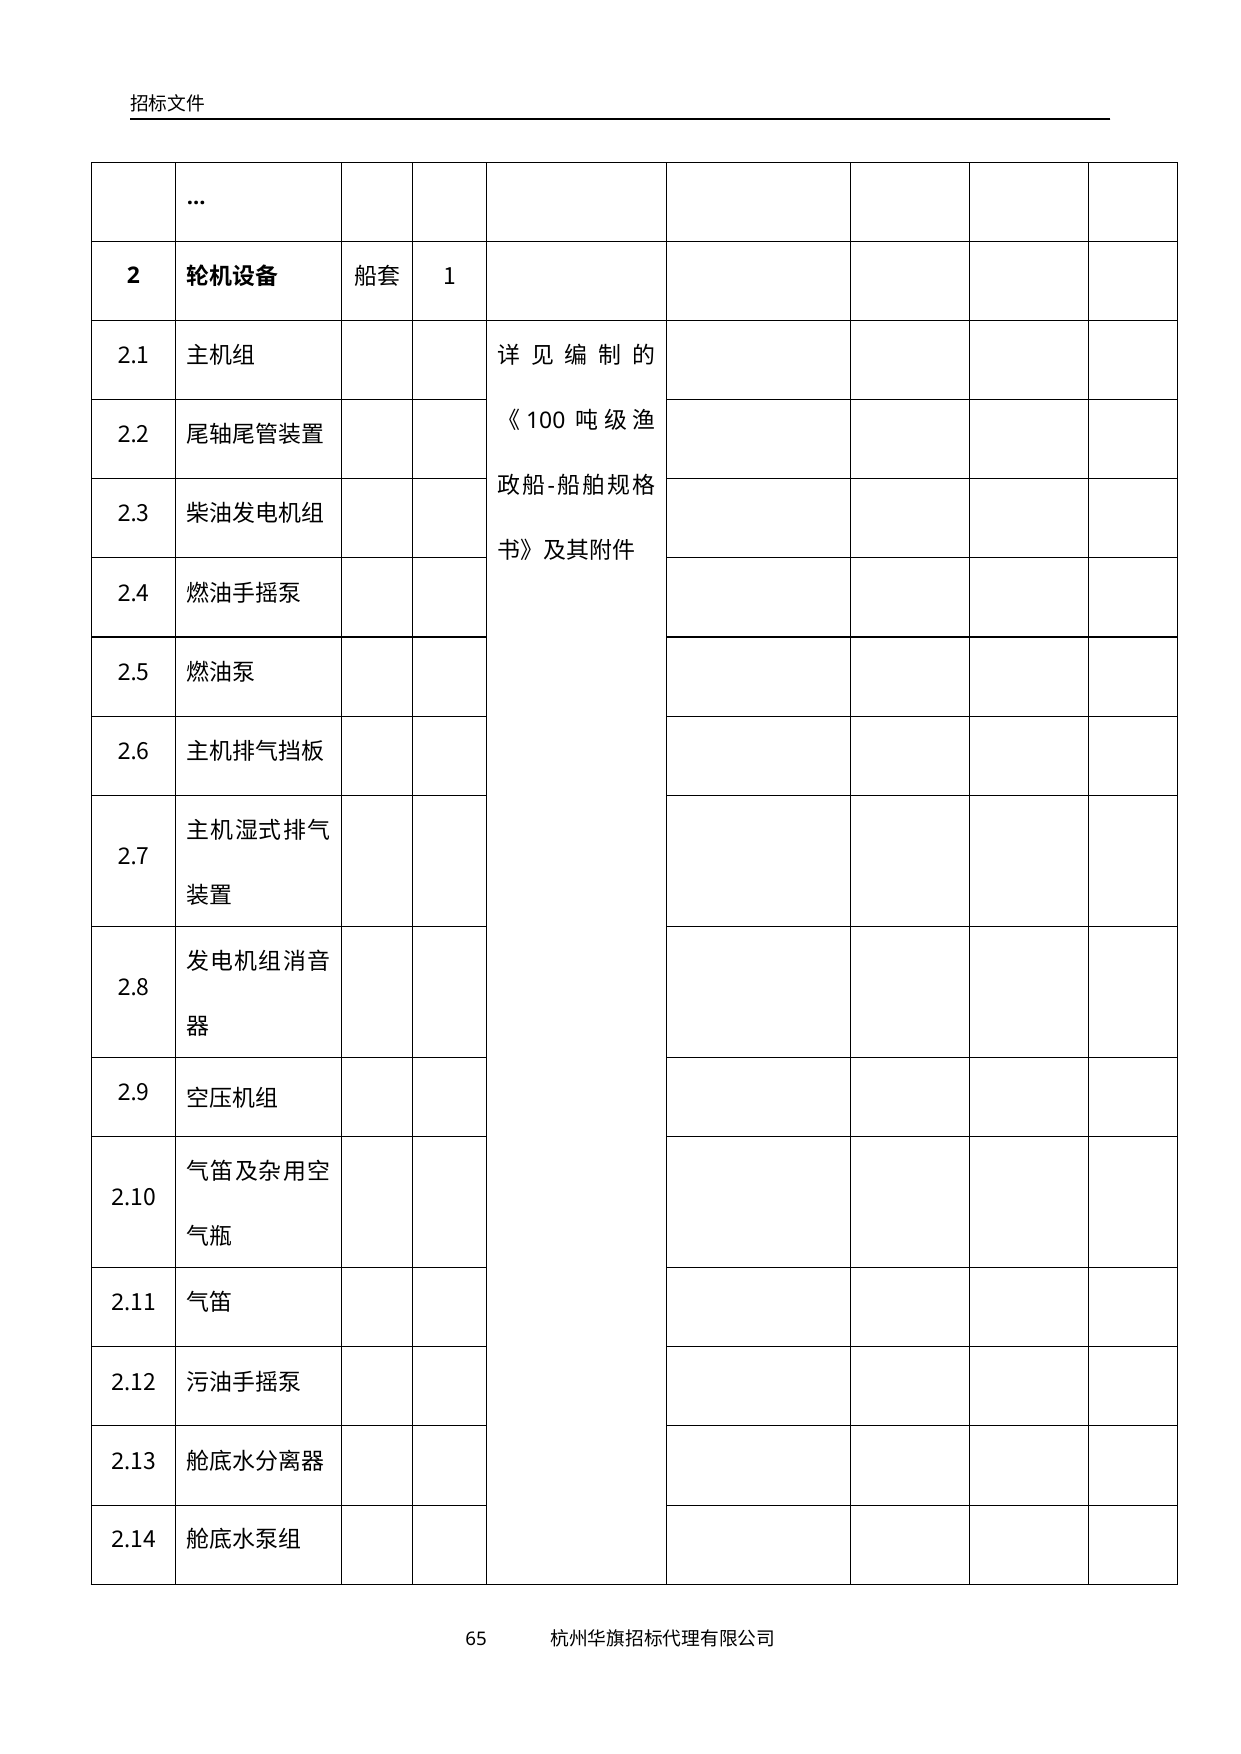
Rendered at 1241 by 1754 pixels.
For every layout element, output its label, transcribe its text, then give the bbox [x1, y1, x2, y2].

table_cell [413, 1137, 486, 1267]
table_cell 气笛 [176, 1268, 341, 1346]
table_cell [413, 479, 486, 557]
table_cell 燃油手摇泵 [176, 558, 341, 636]
table_cell [970, 1137, 1088, 1267]
table_cell [667, 479, 850, 557]
table_cell [413, 796, 486, 926]
table_cell [413, 1268, 486, 1346]
table_cell [970, 1506, 1088, 1584]
table_cell [413, 638, 486, 716]
table_cell [413, 1506, 486, 1584]
table_cell [667, 1137, 850, 1267]
table_cell [851, 1347, 969, 1425]
table_cell [970, 1058, 1088, 1136]
table_cell [342, 400, 412, 478]
table_cell 船套 [342, 242, 412, 320]
table_cell 发电机组消音器 [176, 927, 341, 1057]
table_cell [342, 163, 412, 241]
table_cell [851, 717, 969, 795]
table_cell 舱底水泵组 [176, 1506, 341, 1584]
table_cell 2.3 [92, 479, 175, 557]
table_cell 2 [92, 242, 175, 320]
table_cell [667, 1058, 850, 1136]
table_cell [1089, 321, 1177, 399]
table_cell [851, 1426, 969, 1504]
table_cell [851, 1137, 969, 1267]
table_cell [970, 558, 1088, 636]
table_cell [342, 717, 412, 795]
table_cell [851, 638, 969, 716]
table_cell [851, 321, 969, 399]
table_cell 舱底水分离器 [176, 1426, 341, 1504]
table_cell [667, 638, 850, 716]
table_cell [851, 558, 969, 636]
table_cell 主机湿式排气装置 [176, 796, 341, 926]
table_cell [1089, 1268, 1177, 1346]
table_cell [970, 1347, 1088, 1425]
table_cell [851, 1506, 969, 1584]
table_cell 污油手摇泵 [176, 1347, 341, 1425]
table_cell [1089, 1058, 1177, 1136]
table_cell [1089, 163, 1177, 241]
table_cell [342, 796, 412, 926]
table_cell [1089, 242, 1177, 320]
table_cell [413, 321, 486, 399]
table_cell [342, 1426, 412, 1504]
table_cell [487, 242, 666, 320]
table_cell [413, 927, 486, 1057]
table_cell [667, 717, 850, 795]
table_cell [970, 479, 1088, 557]
table_cell [1089, 796, 1177, 926]
table_cell [342, 1268, 412, 1346]
table_cell [667, 1426, 850, 1504]
table_cell 2.10 [92, 1137, 175, 1267]
table_cell [1089, 1506, 1177, 1584]
table_cell [413, 1058, 486, 1136]
table_cell 2.2 [92, 400, 175, 478]
table_cell [851, 163, 969, 241]
table_cell [1089, 1426, 1177, 1504]
table_cell [1089, 1347, 1177, 1425]
table_cell [970, 638, 1088, 716]
table_cell [1089, 400, 1177, 478]
table_cell [342, 1347, 412, 1425]
table_cell 详见编制的《100吨级渔政船-船舶规格书》及其附件 [487, 321, 666, 1584]
table_cell [970, 163, 1088, 241]
table_cell [413, 1347, 486, 1425]
table_cell 1 [413, 242, 486, 320]
table_cell [851, 927, 969, 1057]
table_cell 2.11 [92, 1268, 175, 1346]
table_cell 2.14 [92, 1506, 175, 1584]
table_cell [1089, 1137, 1177, 1267]
table_cell 2.5 [92, 638, 175, 716]
table_cell [342, 479, 412, 557]
table_cell [342, 927, 412, 1057]
table_cell 2.7 [92, 796, 175, 926]
table_cell [667, 1506, 850, 1584]
table_cell [413, 558, 486, 636]
table_cell [342, 638, 412, 716]
table_cell 2.6 [92, 717, 175, 795]
table_cell [667, 1268, 850, 1346]
table_cell [970, 927, 1088, 1057]
table_cell 主机排气挡板 [176, 717, 341, 795]
table_cell [970, 1426, 1088, 1504]
table_cell 2.9 [92, 1058, 175, 1136]
table_cell [851, 1268, 969, 1346]
table_cell 燃油泵 [176, 638, 341, 716]
table_cell [1089, 927, 1177, 1057]
table_cell [970, 242, 1088, 320]
table_cell 2.13 [92, 1426, 175, 1504]
table_cell [1089, 717, 1177, 795]
table_cell 主机组 [176, 321, 341, 399]
table_cell [342, 1137, 412, 1267]
table_cell [413, 1426, 486, 1504]
table_cell [851, 796, 969, 926]
table_cell … [176, 163, 341, 241]
table_cell 空压机组 [176, 1058, 341, 1136]
table_cell 柴油发电机组 [176, 479, 341, 557]
table_cell [342, 1058, 412, 1136]
table_cell [851, 400, 969, 478]
table_cell [970, 1268, 1088, 1346]
table_cell [413, 163, 486, 241]
table_cell [970, 400, 1088, 478]
table_cell [667, 1347, 850, 1425]
table_cell 尾轴尾管装置 [176, 400, 341, 478]
table_cell [851, 1058, 969, 1136]
table_cell [667, 558, 850, 636]
table_cell [667, 927, 850, 1057]
table_cell [342, 321, 412, 399]
table_cell [92, 163, 175, 241]
table_cell [851, 242, 969, 320]
table_cell 2.12 [92, 1347, 175, 1425]
table_cell [667, 163, 850, 241]
table_cell [413, 717, 486, 795]
table_cell 2.1 [92, 321, 175, 399]
table_cell [970, 321, 1088, 399]
table_cell [342, 1506, 412, 1584]
table_cell 气笛及杂用空气瓶 [176, 1137, 341, 1267]
table_cell [1089, 479, 1177, 557]
table_cell [667, 400, 850, 478]
table_cell [970, 796, 1088, 926]
table_cell 2.4 [92, 558, 175, 636]
table_cell [1089, 558, 1177, 636]
table_cell [667, 796, 850, 926]
table_cell 2.8 [92, 927, 175, 1057]
table_cell [970, 717, 1088, 795]
table_cell [667, 242, 850, 320]
table_cell [851, 479, 969, 557]
table_cell [1089, 638, 1177, 716]
table_cell [667, 321, 850, 399]
table_cell [342, 558, 412, 636]
table_cell 轮机设备 [176, 242, 341, 320]
table_cell [413, 400, 486, 478]
